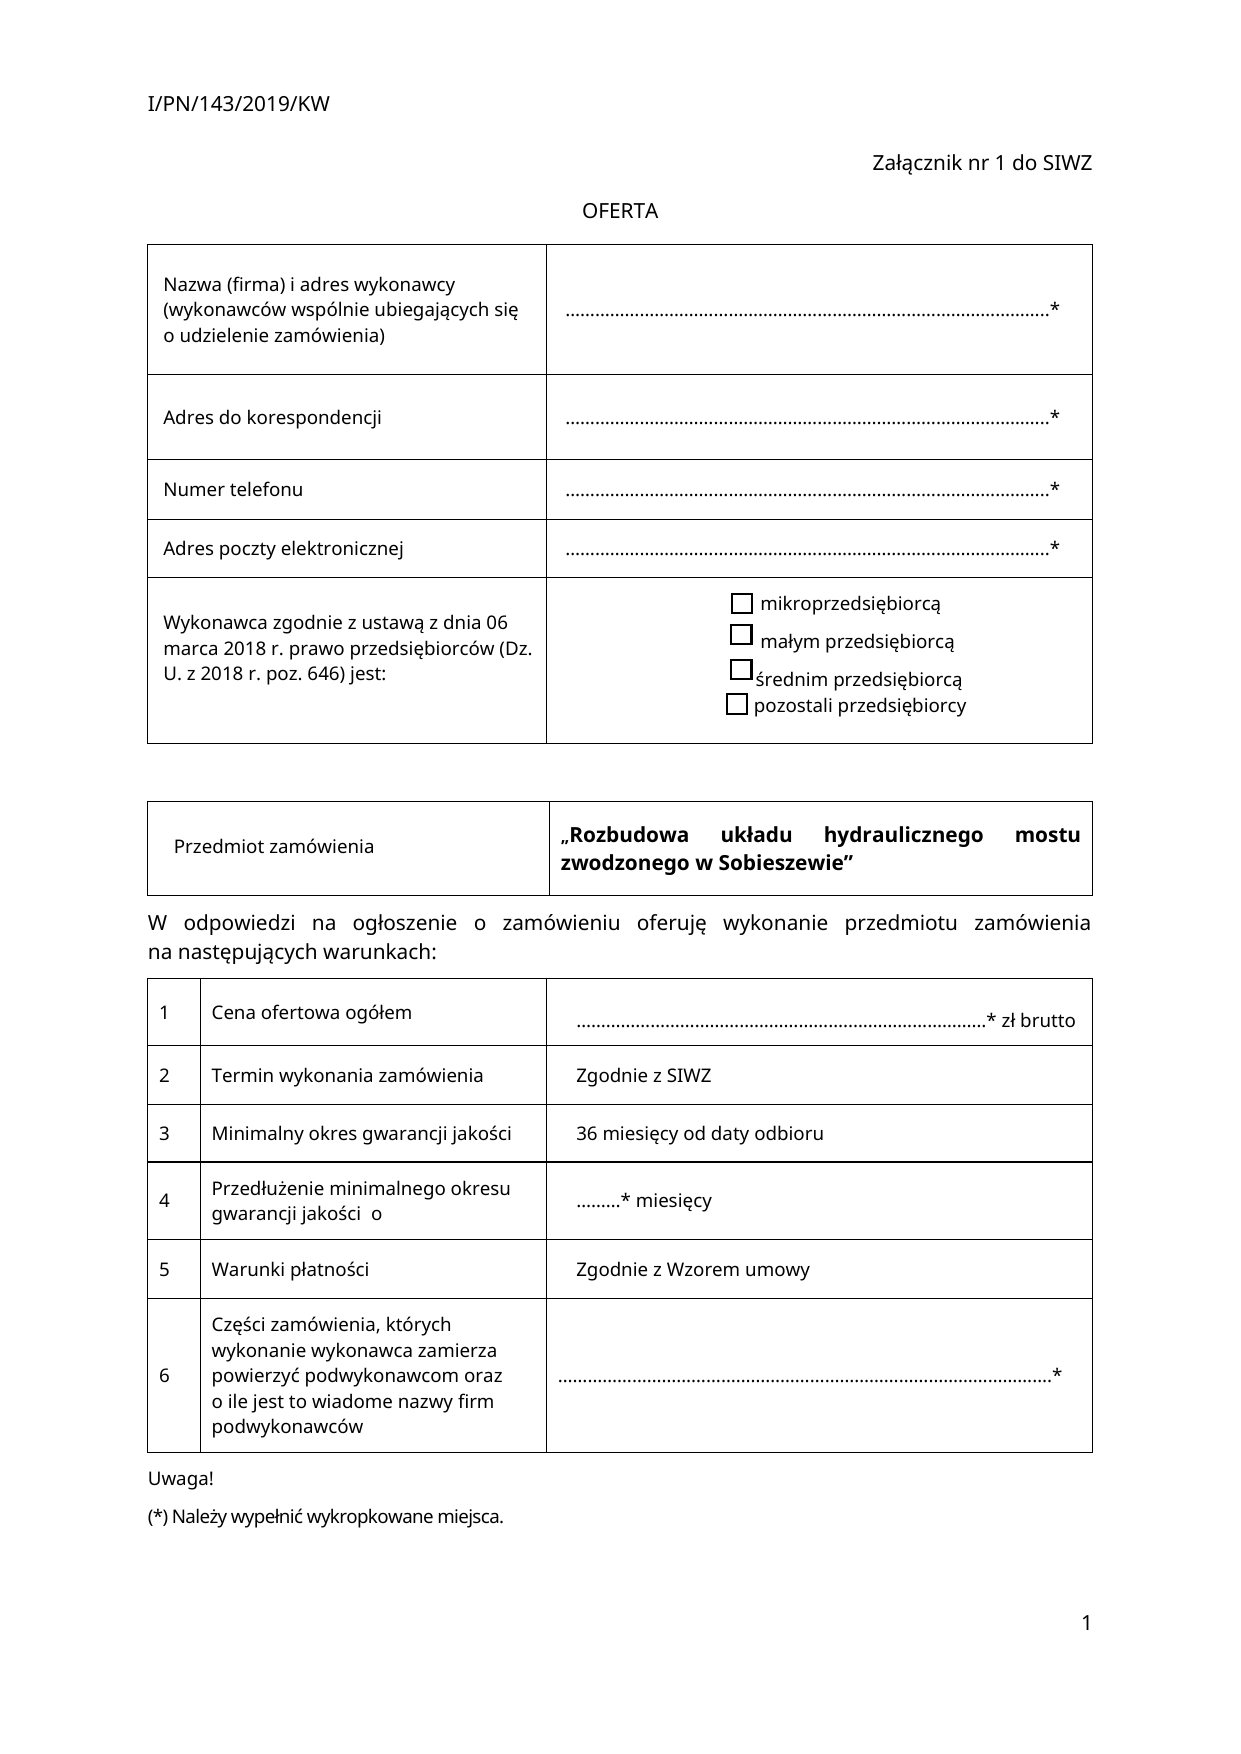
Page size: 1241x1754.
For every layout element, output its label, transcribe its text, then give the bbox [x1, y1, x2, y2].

table_cell Termin wykonania zamówienia [201, 1046, 546, 1104]
table_cell Numer telefonu [148, 460, 546, 519]
table_cell ……………………………………………………………………………………..* [547, 460, 1092, 519]
table_header ……………………………………………………………………………………..* [547, 245, 1092, 373]
table_cell ……………………………………………………………………………………….* [547, 1299, 1092, 1452]
table_cell ……………………………………………………………………………………..* [547, 375, 1092, 459]
table_cell Adres do korespondencji [148, 375, 546, 459]
table_header 1 [148, 979, 200, 1045]
table_cell Części zamówienia, których wykonanie wykonawca zamierza powierzyć podwykonawcom oraz o ile jest to wiadome nazwy firm podwykonawców [201, 1299, 546, 1452]
table_cell 4 [148, 1163, 200, 1238]
table_cell 36 miesięcy od daty odbioru [547, 1105, 1092, 1161]
table_cell ……………………………………………………………………………………..* [547, 520, 1092, 577]
table_cell mikroprzedsiębiorcą małym przedsiębiorcą średnim przedsiębiorcą pozostali przedsiębiorcy [547, 578, 1092, 743]
table_cell 3 [148, 1105, 200, 1161]
table_cell ………* miesięcy [547, 1163, 1092, 1238]
table_cell 6 [148, 1299, 200, 1452]
text Załącznik nr 1 do SIWZ [148, 148, 1092, 176]
table_header ………………………………………………..………………………* zł brutto [547, 979, 1092, 1045]
table_cell Warunki płatności [201, 1240, 546, 1298]
table_header „Rozbudowa układu hydraulicznego mostu zwodzonego w Sobieszewie” [550, 802, 1092, 895]
table_header Cena ofertowa ogółem [201, 979, 546, 1045]
table_header Przedmiot zamówienia [148, 802, 549, 895]
table_header Nazwa (firma) i adres wykonawcy (wykonawców wspólnie ubiegających się o udzielenie zamówienia) [148, 245, 546, 373]
table_cell 2 [148, 1046, 200, 1104]
table_cell Przedłużenie minimalnego okresu gwarancji jakości o [201, 1163, 546, 1238]
table_cell Minimalny okres gwarancji jakości [201, 1105, 546, 1161]
table_cell Zgodnie z Wzorem umowy [547, 1240, 1092, 1298]
text W odpowiedzi na ogłoszenie o zamówieniu oferuję wykonanie przedmiotu zamówienia na następujących warunkach: [148, 908, 1092, 965]
text (*) Należy wypełnić wykropkowane miejsca. [148, 1503, 1092, 1529]
table_cell Adres poczty elektronicznej [148, 520, 546, 577]
text Uwaga! [148, 1465, 1092, 1491]
table_cell Zgodnie z SIWZ [547, 1046, 1092, 1104]
table_cell Wykonawca zgodnie z ustawą z dnia 06 marca 2018 r. prawo przedsiębiorców (Dz. U. z 2018 r. poz. 646) jest: [148, 578, 546, 743]
table_cell 5 [148, 1240, 200, 1298]
text OFERTA [148, 196, 1092, 224]
